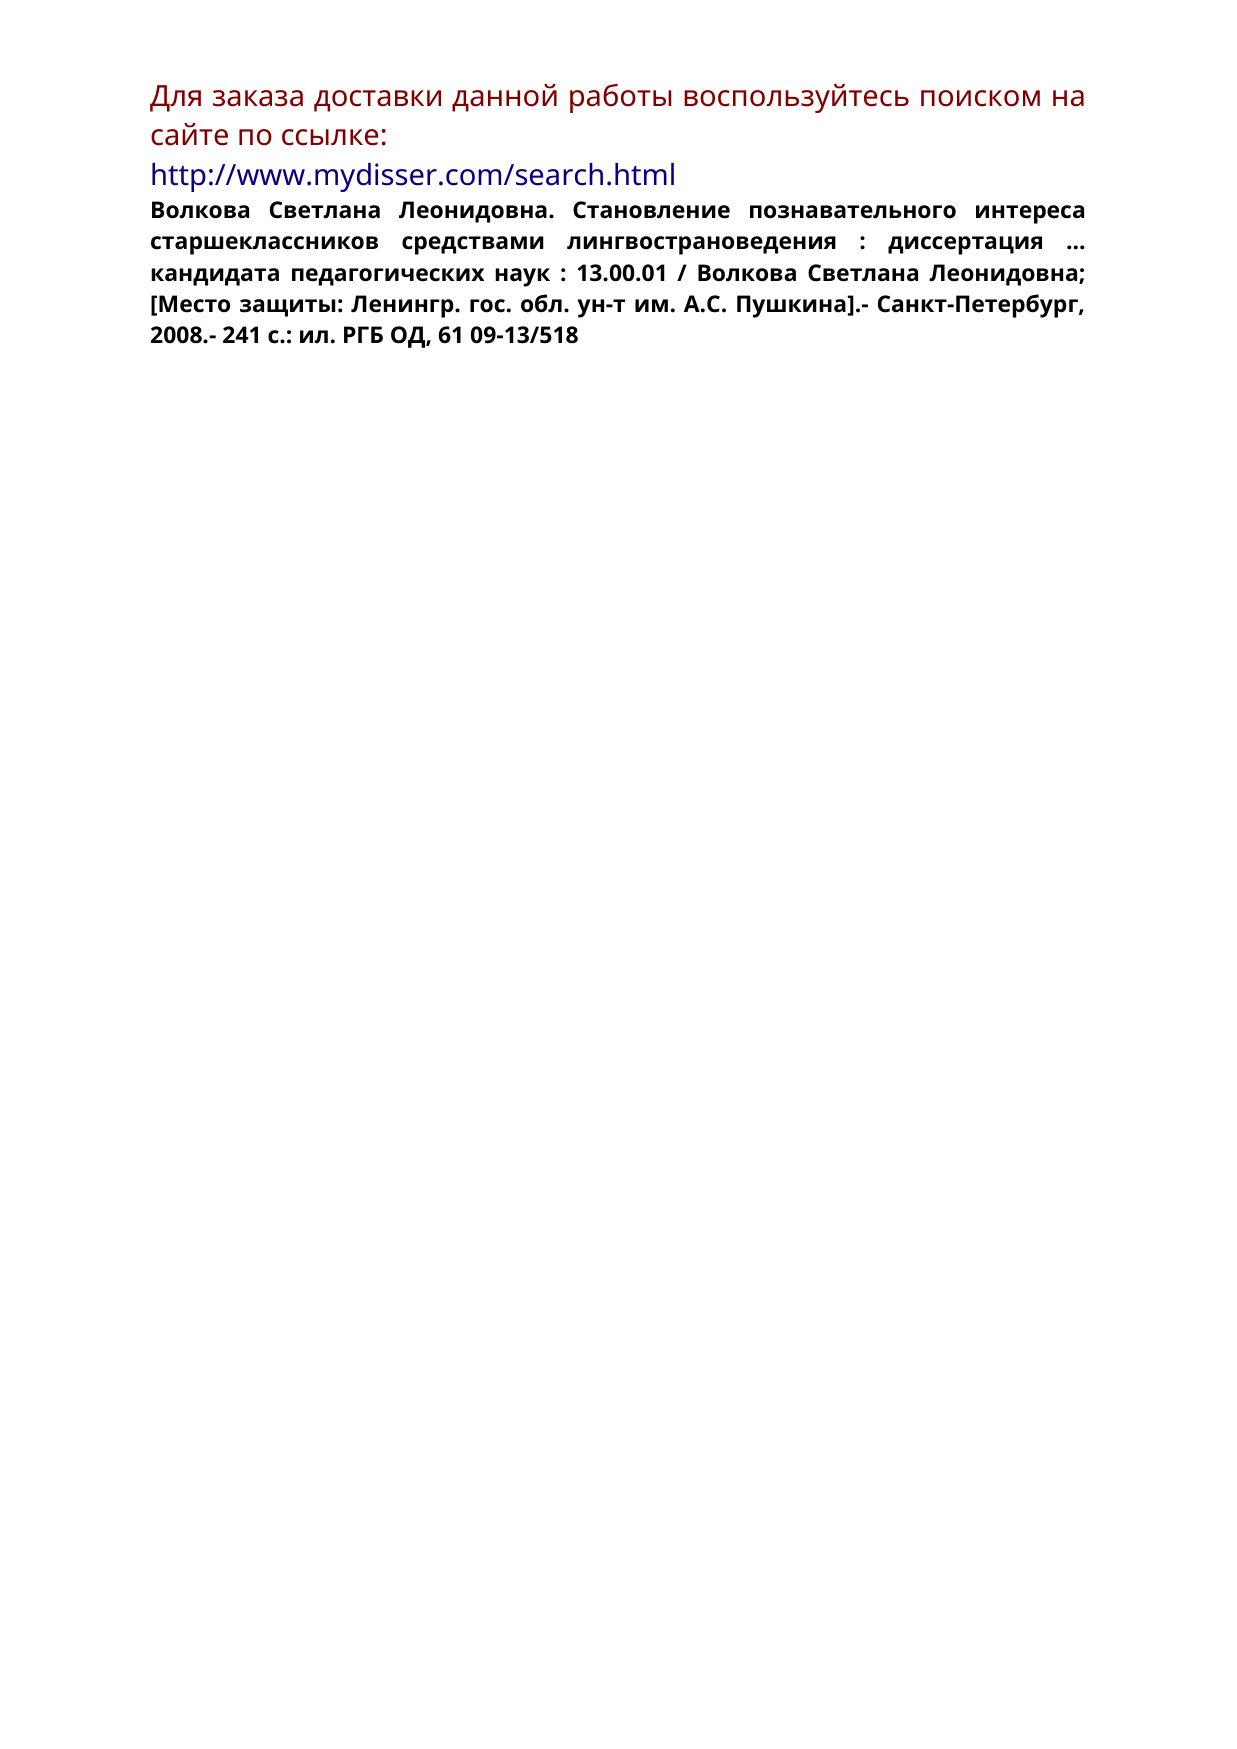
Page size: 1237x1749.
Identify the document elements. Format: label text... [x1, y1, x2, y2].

text Волкова Светлана Леонидовна. Становление познавательного интереса старшеклассников средствами лингвострановедения : диссертация ... кандидата педагогических наук : 13.00.01 / Волкова Светлана Леонидовна; [Место защиты: Ленингр. гос. обл. ун-т им. А.С. Пушкина].- Санкт-Петербург, 2008.- 241 с.: ил. РГБ ОД, 61 09-13/518 [150, 194, 1086, 350]
